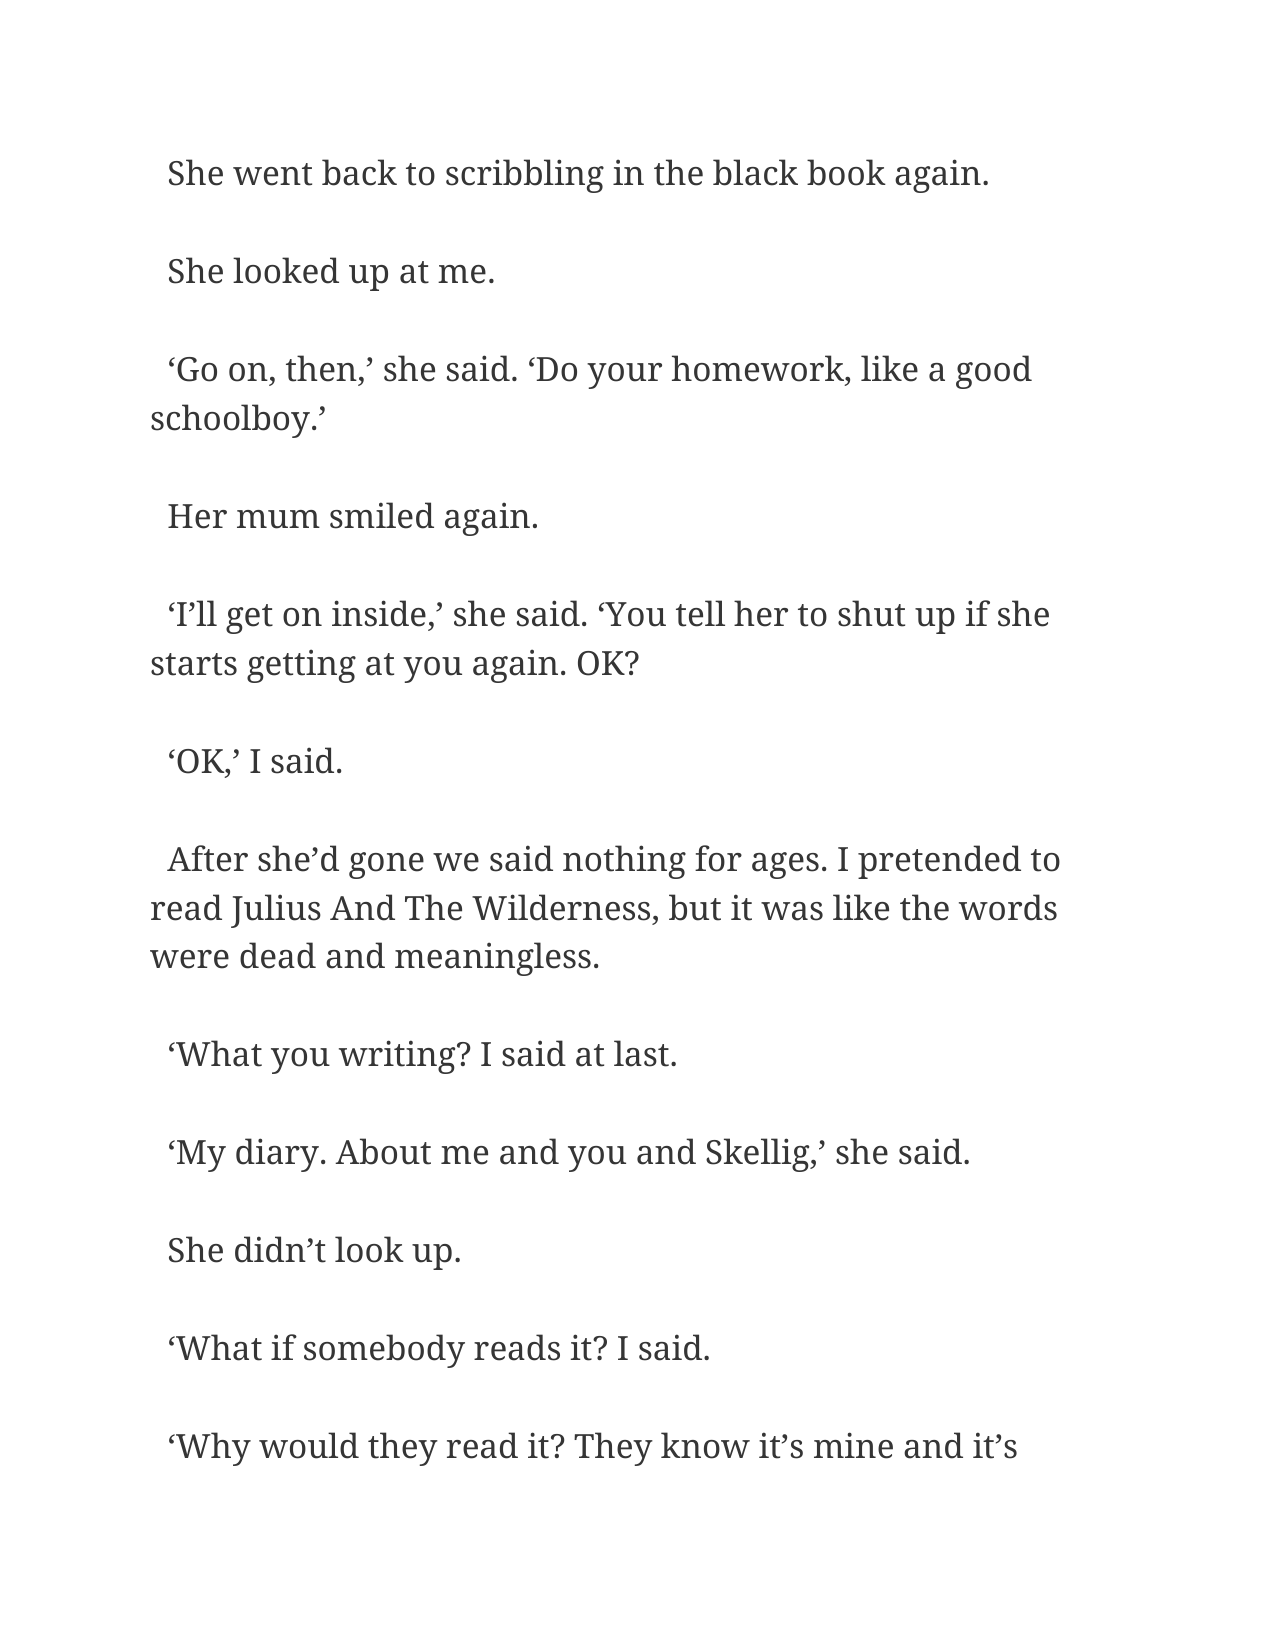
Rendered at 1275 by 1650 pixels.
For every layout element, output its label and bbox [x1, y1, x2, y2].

text [150, 150, 1125, 1468]
